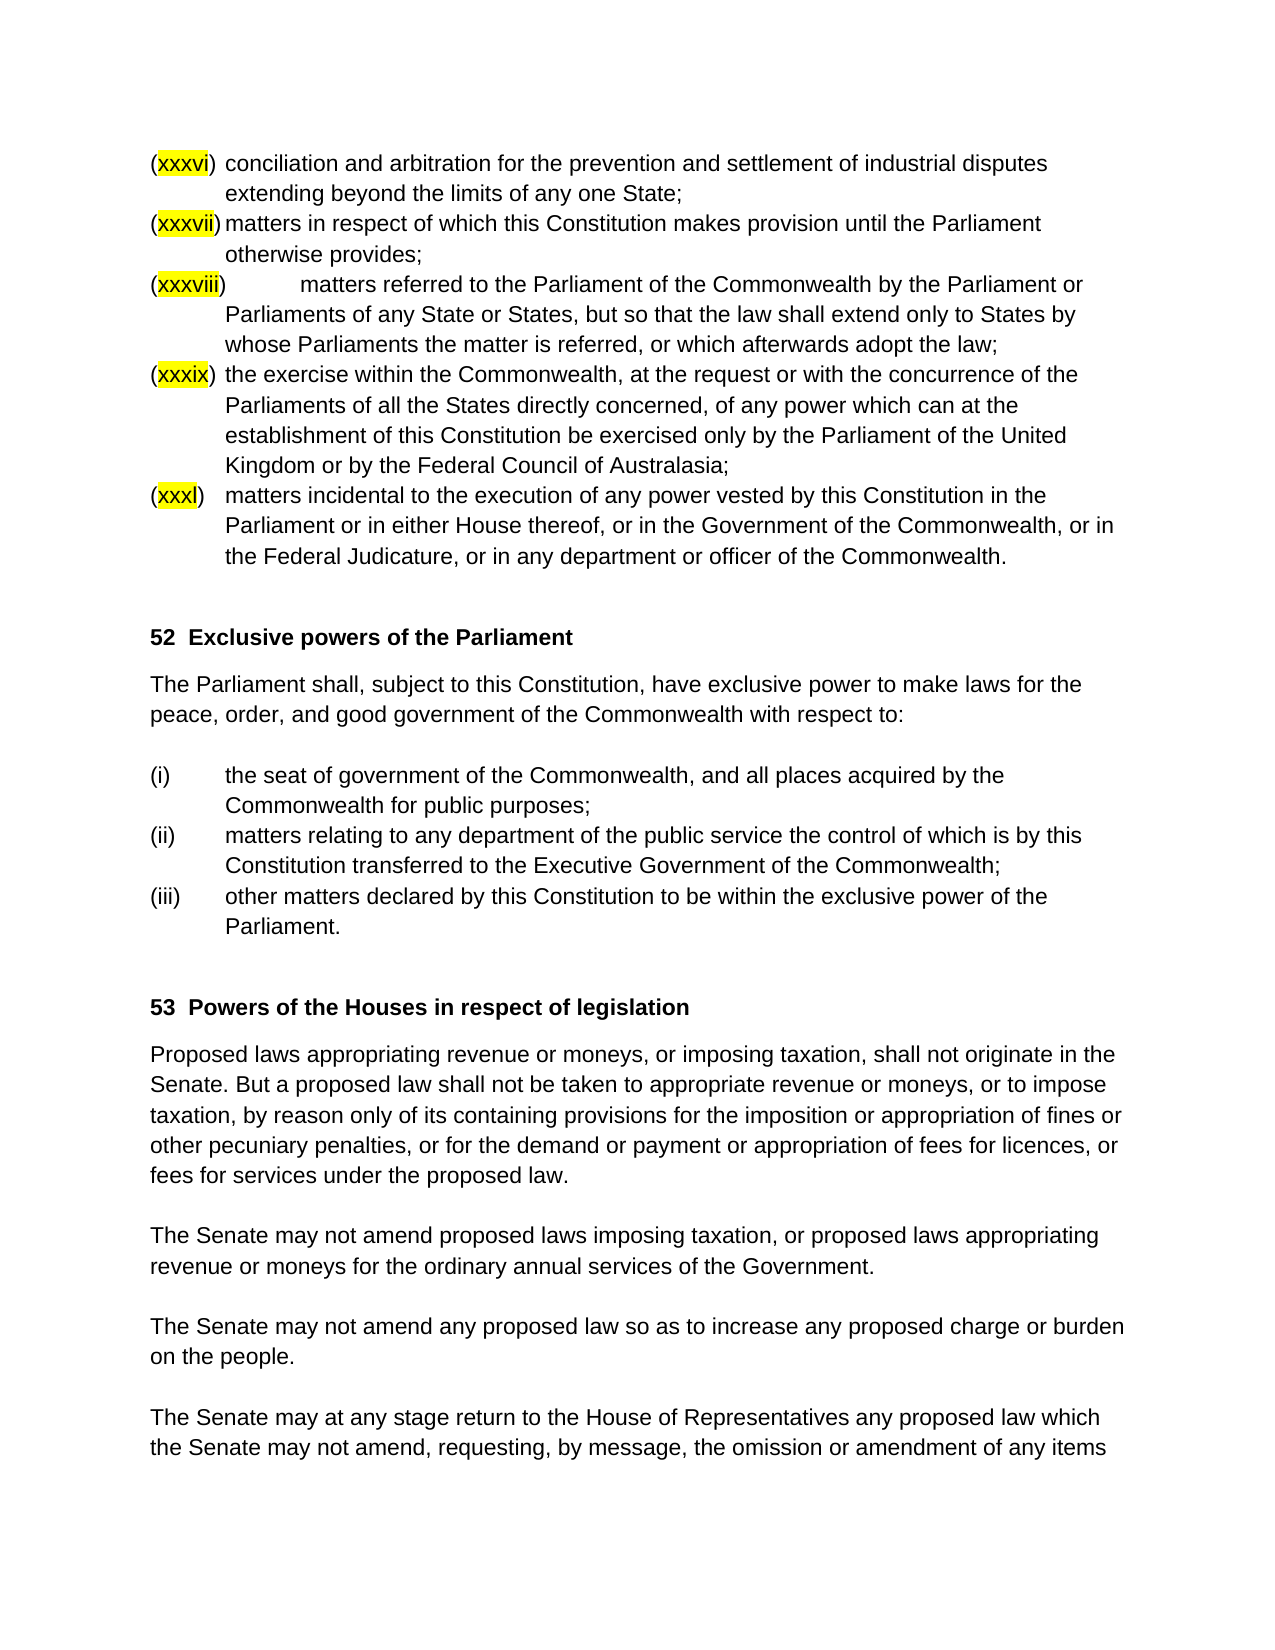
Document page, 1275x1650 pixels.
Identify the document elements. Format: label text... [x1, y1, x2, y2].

text (iii) other matters declared by this Constitution to be within the exclusive power of the Parliament. [150, 883, 1125, 939]
text (xxxix) the exercise within the Commonwealth, at the request or with the concurrence of the Parliaments of all the States directly concerned, of any power which can at the establishment of this Constitution be exercised only by the Parliament of the United Kingdom or by the Federal Council of Australasia; [150, 361, 1125, 478]
subtitle 53 Powers of the Houses in respect of legislation [150, 994, 1125, 1020]
text (xxxl) matters incidental to the execution of any power vested by this Constitution in the Parliament or in either House thereof, or in the Government of the Commonwealth, or in the Federal Judicature, or in any department or officer of the Commonwealth. [150, 482, 1125, 569]
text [150, 1404, 1125, 1460]
text The Senate may not amend proposed laws imposing taxation, or proposed laws appropriating revenue or moneys for the ordinary annual services of the Government. [150, 1222, 1125, 1279]
text (xxxvii) matters in respect of which this Constitution makes provision until the Parliament otherwise provides; [150, 210, 1125, 267]
text (xxxvi) conciliation and arbitration for the prevention and settlement of industrial disputes extending beyond the limits of any one State; [150, 150, 1125, 207]
text The Senate may not amend any proposed law so as to increase any proposed charge or burden on the people. [150, 1313, 1125, 1370]
text (ii) matters relating to any department of the public service the control of which is by this Constitution transferred to the Executive Government of the Commonwealth; [150, 822, 1125, 879]
subtitle 52 Exclusive powers of the Parliament [150, 624, 1125, 650]
text Proposed laws appropriating revenue or moneys, or imposing taxation, shall not originate in the Senate. But a proposed law shall not be taken to appropriate revenue or moneys, or to impose taxation, by reason only of its containing provisions for the imposition or appropriation of fines or other pecuniary penalties, or for the demand or payment or appropriation of fees for licences, or fees for services under the proposed law. [150, 1041, 1125, 1188]
text The Parliament shall, subject to this Constitution, have exclusive power to make laws for the peace, order, and good government of the Commonwealth with respect to: [150, 671, 1125, 728]
text (i) the seat of government of the Commonwealth, and all places acquired by the Commonwealth for public purposes; [150, 762, 1125, 818]
text (xxxviii) matters referred to the Parliament of the Commonwealth by the Parliament or Parliaments of any State or States, but so that the law shall extend only to States by whose Parliaments the matter is referred, or which afterwards adopt the law; [150, 271, 1125, 358]
